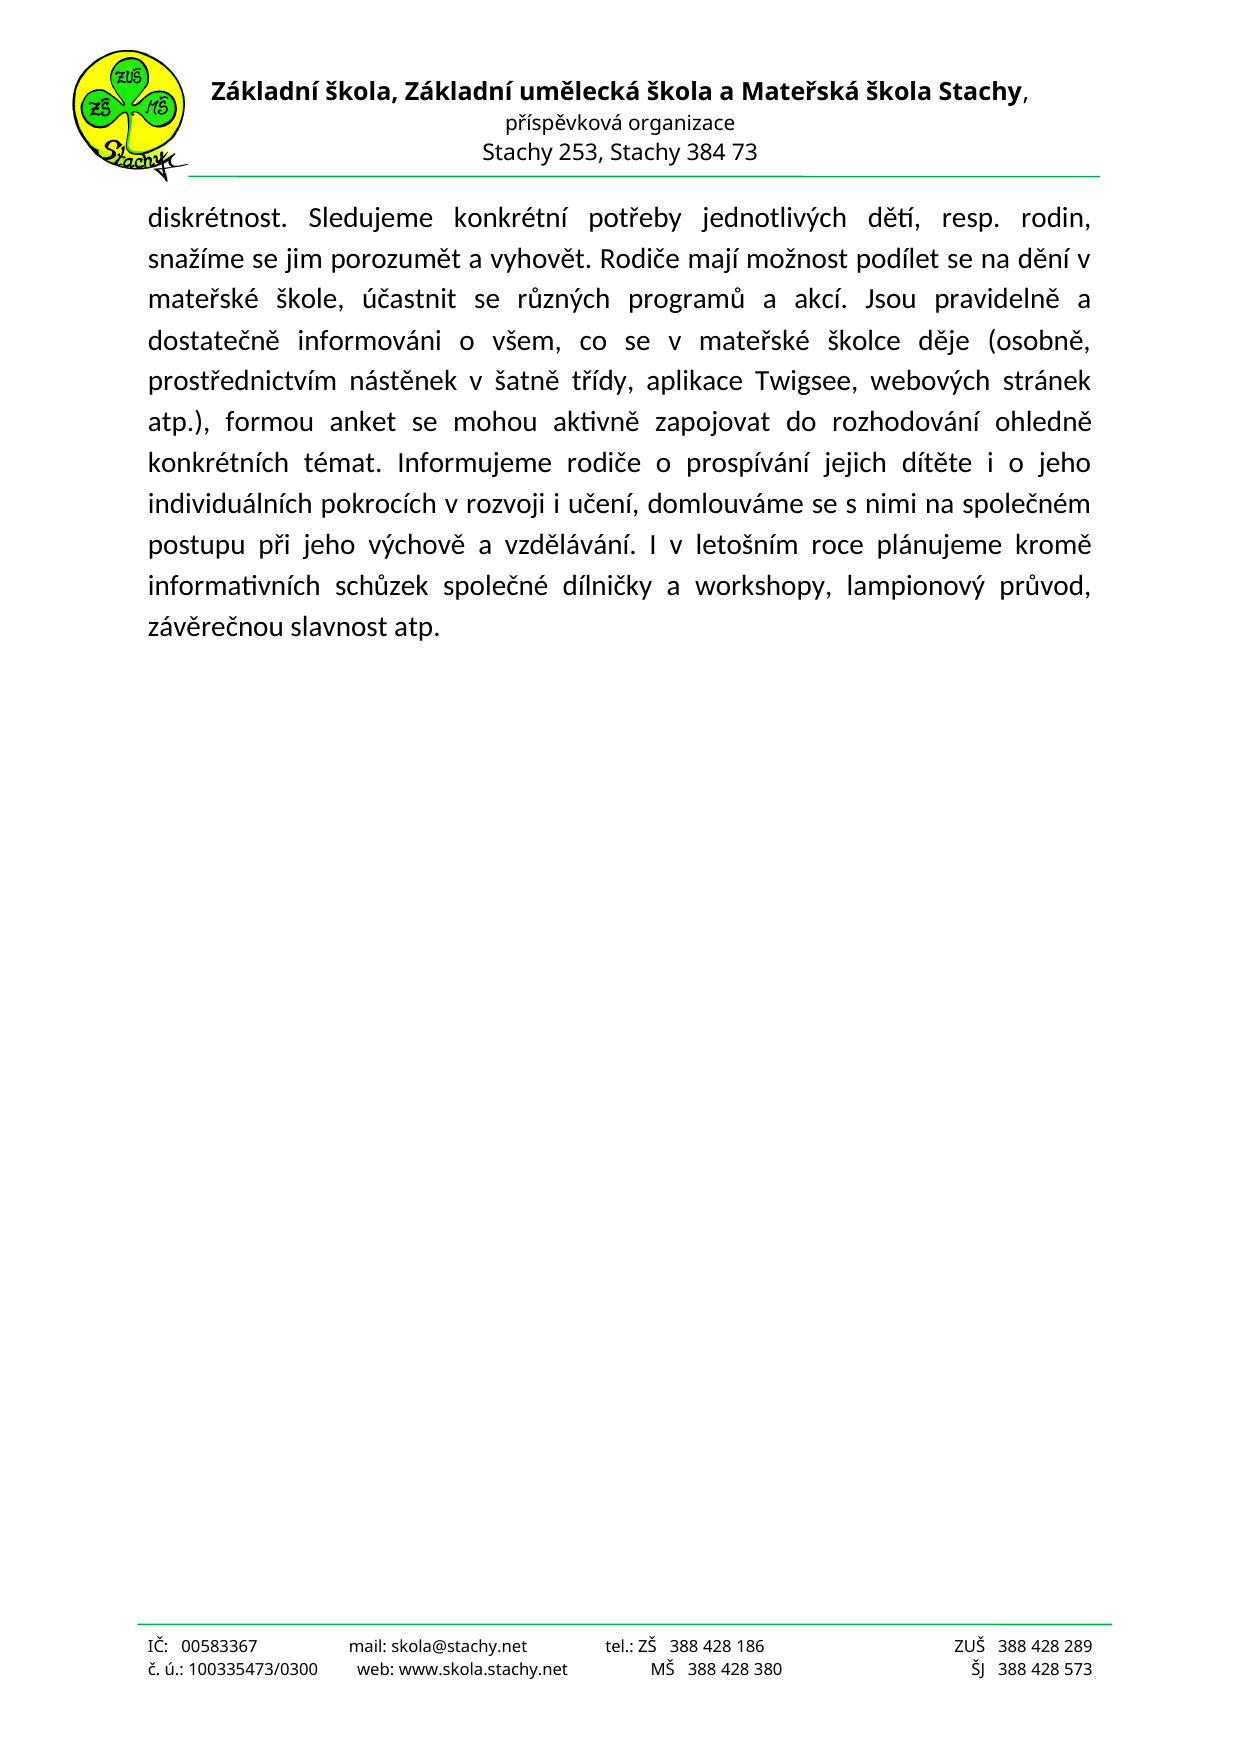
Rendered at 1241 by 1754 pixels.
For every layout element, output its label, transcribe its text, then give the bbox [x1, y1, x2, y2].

picture [66, 46, 189, 185]
